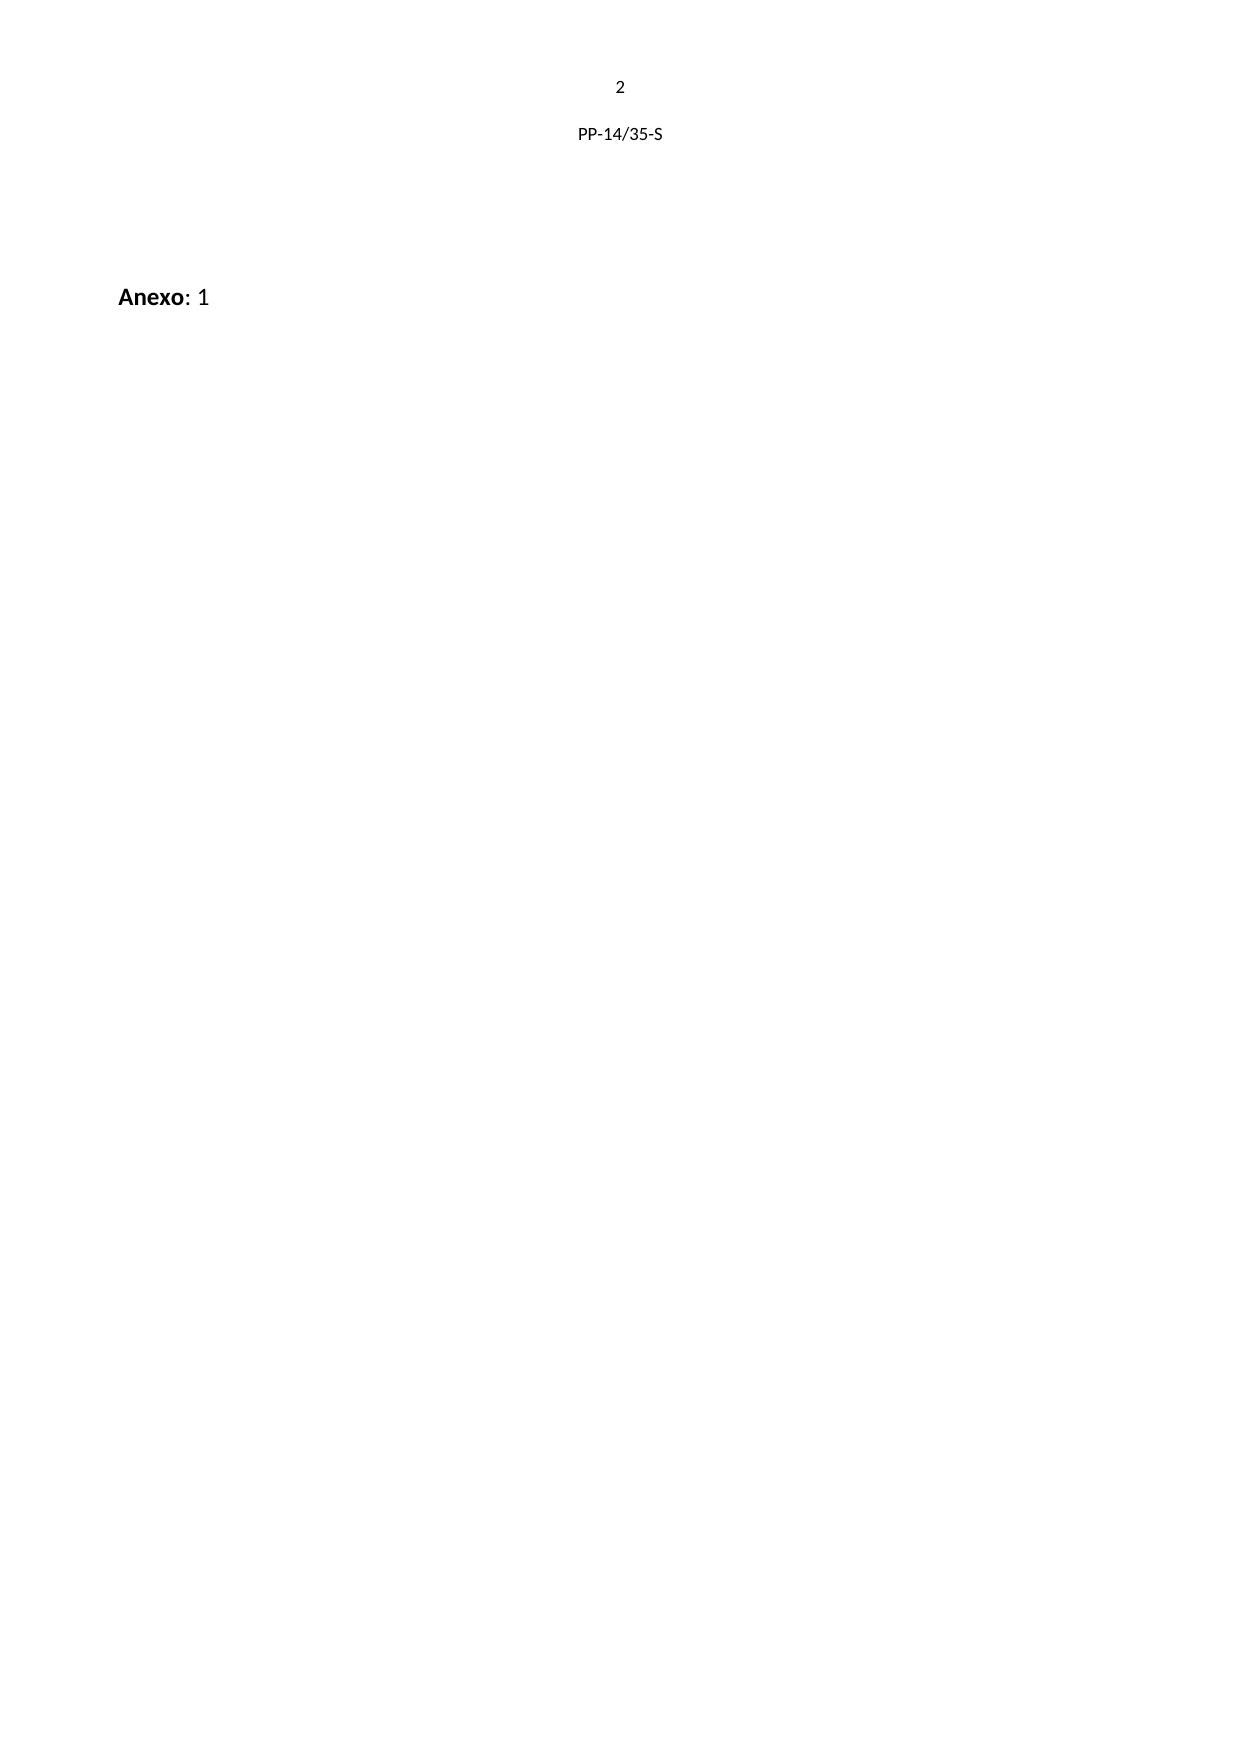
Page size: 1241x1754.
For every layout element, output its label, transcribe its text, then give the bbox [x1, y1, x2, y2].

text Anexo: 1 [118, 281, 1122, 311]
